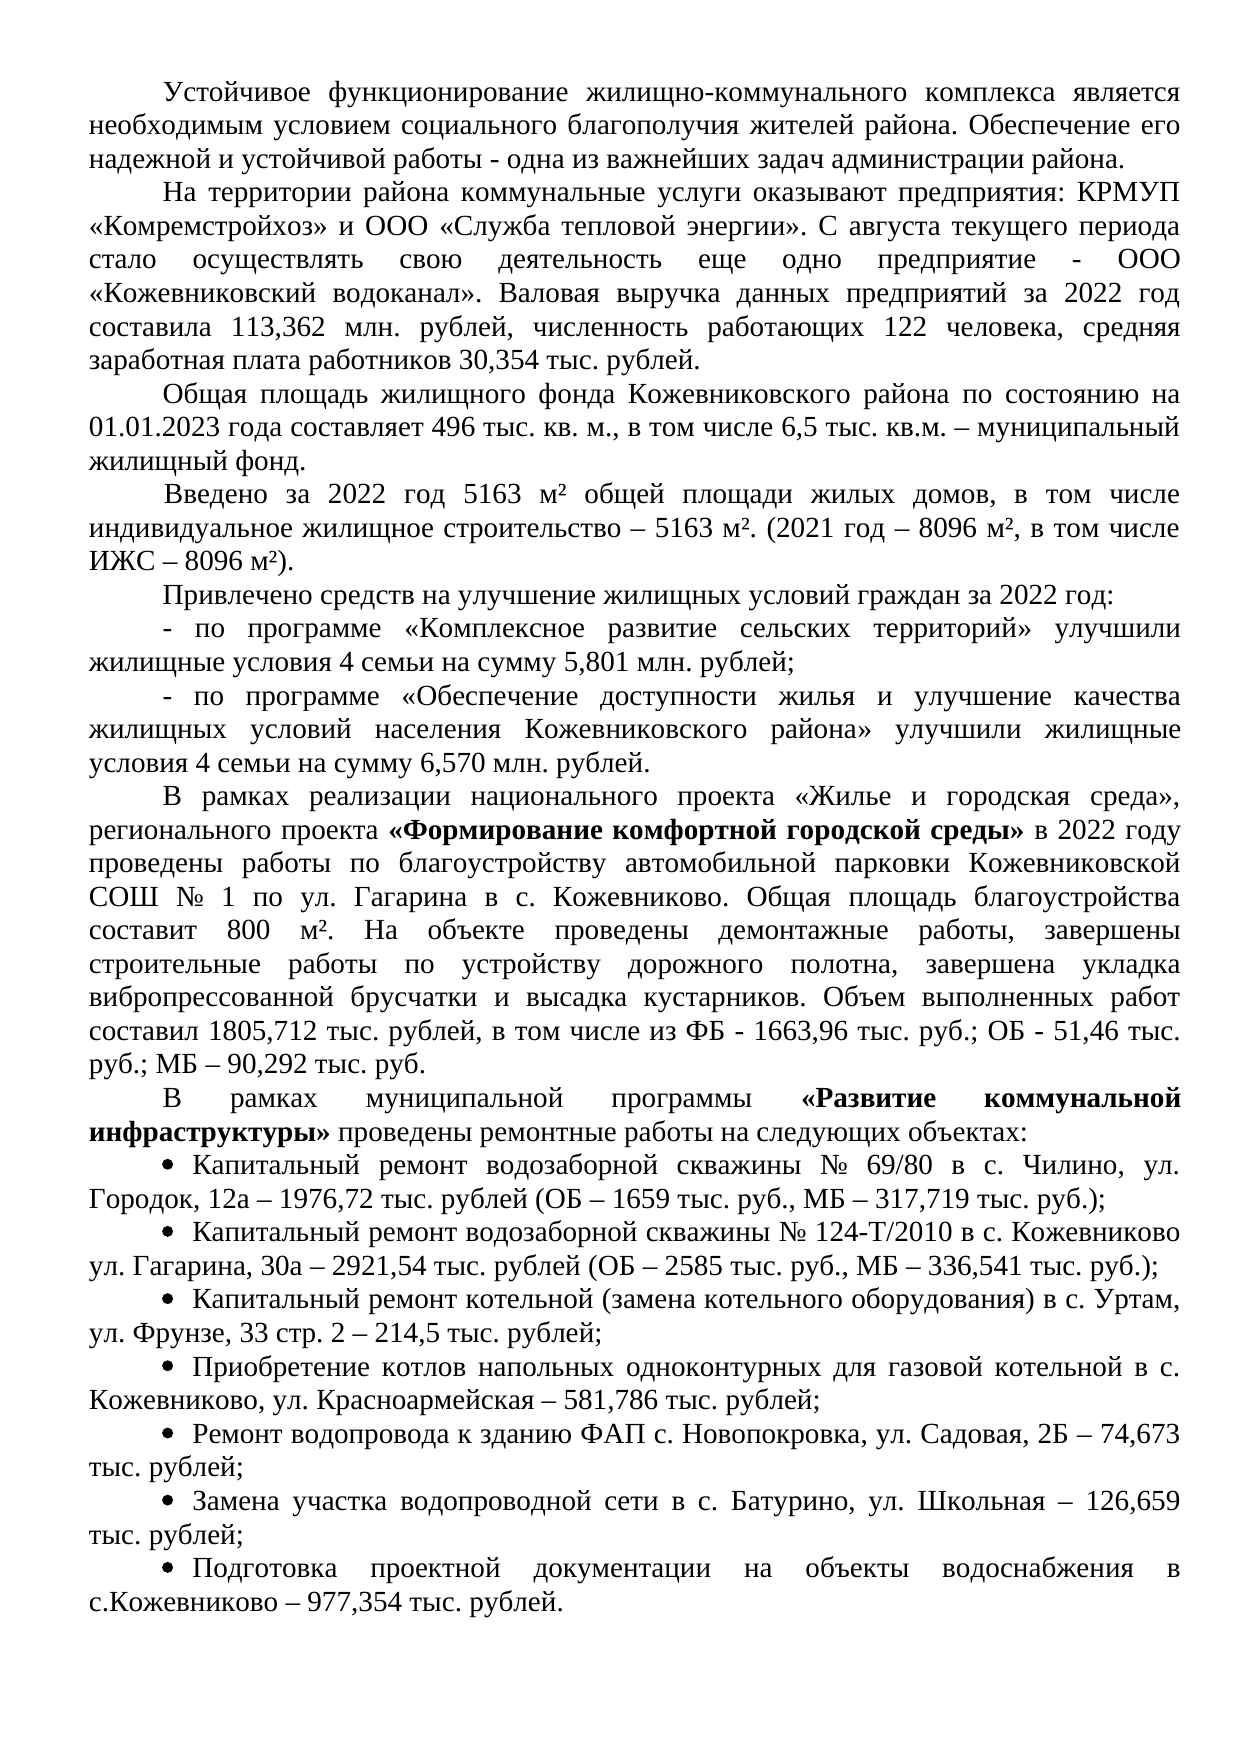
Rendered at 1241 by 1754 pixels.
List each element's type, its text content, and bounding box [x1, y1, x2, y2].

text Введено за 2022 год 5163 м² общей площади жилых домов, в том числе индивидуальное жилищное строительство – 5163 м². (2021 год – 8096 м², в том числе ИЖС – 8096 м²). [89, 476, 1181, 577]
list Капитальный ремонт котельной (замена котельного оборудования) в с. Уртам, ул. Фрунзе, 33 стр. 2 – 214,5 тыс. рублей; [89, 1282, 1181, 1349]
list Замена участка водопроводной сети в с. Батурино, ул. Школьная – 126,659 тыс. рублей; [89, 1483, 1181, 1550]
text В рамках муниципальной программы «Развитие коммунальной инфраструктуры» проведены ремонтные работы на следующих объектах: [89, 1080, 1181, 1147]
list Капитальный ремонт водозаборной скважины № 69/80 в с. Чилино, ул. Городок, 12а – 1976,72 тыс. рублей (ОБ – 1659 тыс. руб., МБ – 317,719 тыс. руб.); [89, 1147, 1181, 1214]
list Ремонт водопровода к зданию ФАП с. Новопокровка, ул. Садовая, 2Б – 74,673 тыс. рублей; [89, 1416, 1181, 1483]
list Капитальный ремонт водозаборной скважины № 124-Т/2010 в с. Кожевниково ул. Гагарина, 30а – 2921,54 тыс. рублей (ОБ – 2585 тыс. руб., МБ – 336,541 тыс. руб.); [89, 1214, 1181, 1282]
text Привлечено средств на улучшение жилищных условий граждан за 2022 год: [89, 577, 1181, 611]
text Устойчивое функционирование жилищно-коммунального комплекса является необходимым условием социального благополучия жителей района. Обеспечение его надежной и устойчивой работы - одна из важнейших задач администрации района. [89, 74, 1181, 174]
text - по программе «Обеспечение доступности жилья и улучшение качества жилищных условий населения Кожевниковского района» улучшили жилищные условия 4 семьи на сумму 6,570 млн. рублей. [89, 711, 1181, 778]
text - по программе «Комплексное развитие сельских территорий» улучшили жилищные условия 4 семьи на сумму 5,801 млн. рублей; [89, 611, 1181, 678]
text В рамках реализации национального проекта «Жилье и городская среда», регионального проекта «Формирование комфортной городской среды» в 2022 году проведены работы по благоустройству автомобильной парковки Кожевниковской СОШ № 1 по ул. Гагарина в с. Кожевниково. Общая площадь благоустройства составит 800 м². На объекте проведены демонтажные работы, завершены строительные работы по устройству дорожного полотна, завершена укладка вибропрессованной брусчатки и высадка кустарников. Объем выполненных работ составил 1805,712 тыс. рублей, в том числе из ФБ - 1663,96 тыс. руб.; ОБ - 51,46 тыс. руб.; МБ – 90,292 тыс. руб. [89, 778, 1181, 1080]
list Подготовка проектной документации на объекты водоснабжения в с.Кожевниково – 977,354 тыс. рублей. [89, 1550, 1181, 1617]
text Общая площадь жилищного фонда Кожевниковского района по состоянию на 01.01.2023 года составляет 496 тыс. кв. м., в том числе 6,5 тыс. кв.м. – муниципальный жилищный фонд. [89, 376, 1181, 476]
text На территории района коммунальные услуги оказывают предприятия: КРМУП «Комремстройхоз» и ООО «Служба тепловой энергии». С августа текущего периода стало осуществлять свою деятельность еще одно предприятие - ООО «Кожевниковский водоканал». Валовая выручка данных предприятий за 2022 год составила 113,362 млн. рублей, численность работающих 122 человека, средняя заработная плата работников 30,354 тыс. рублей. [89, 174, 1181, 376]
text - по программе «Обеспечение доступности жилья и улучшение качества жилищных условий населения Кожевниковского района» улучшили жилищные условия 4 семьи на сумму 6,570 млн. рублей. [89, 678, 416, 711]
list Приобретение котлов напольных одноконтурных для газовой котельной в с. Кожевниково, ул. Красноармейская – 581,786 тыс. рублей; [89, 1349, 1181, 1416]
